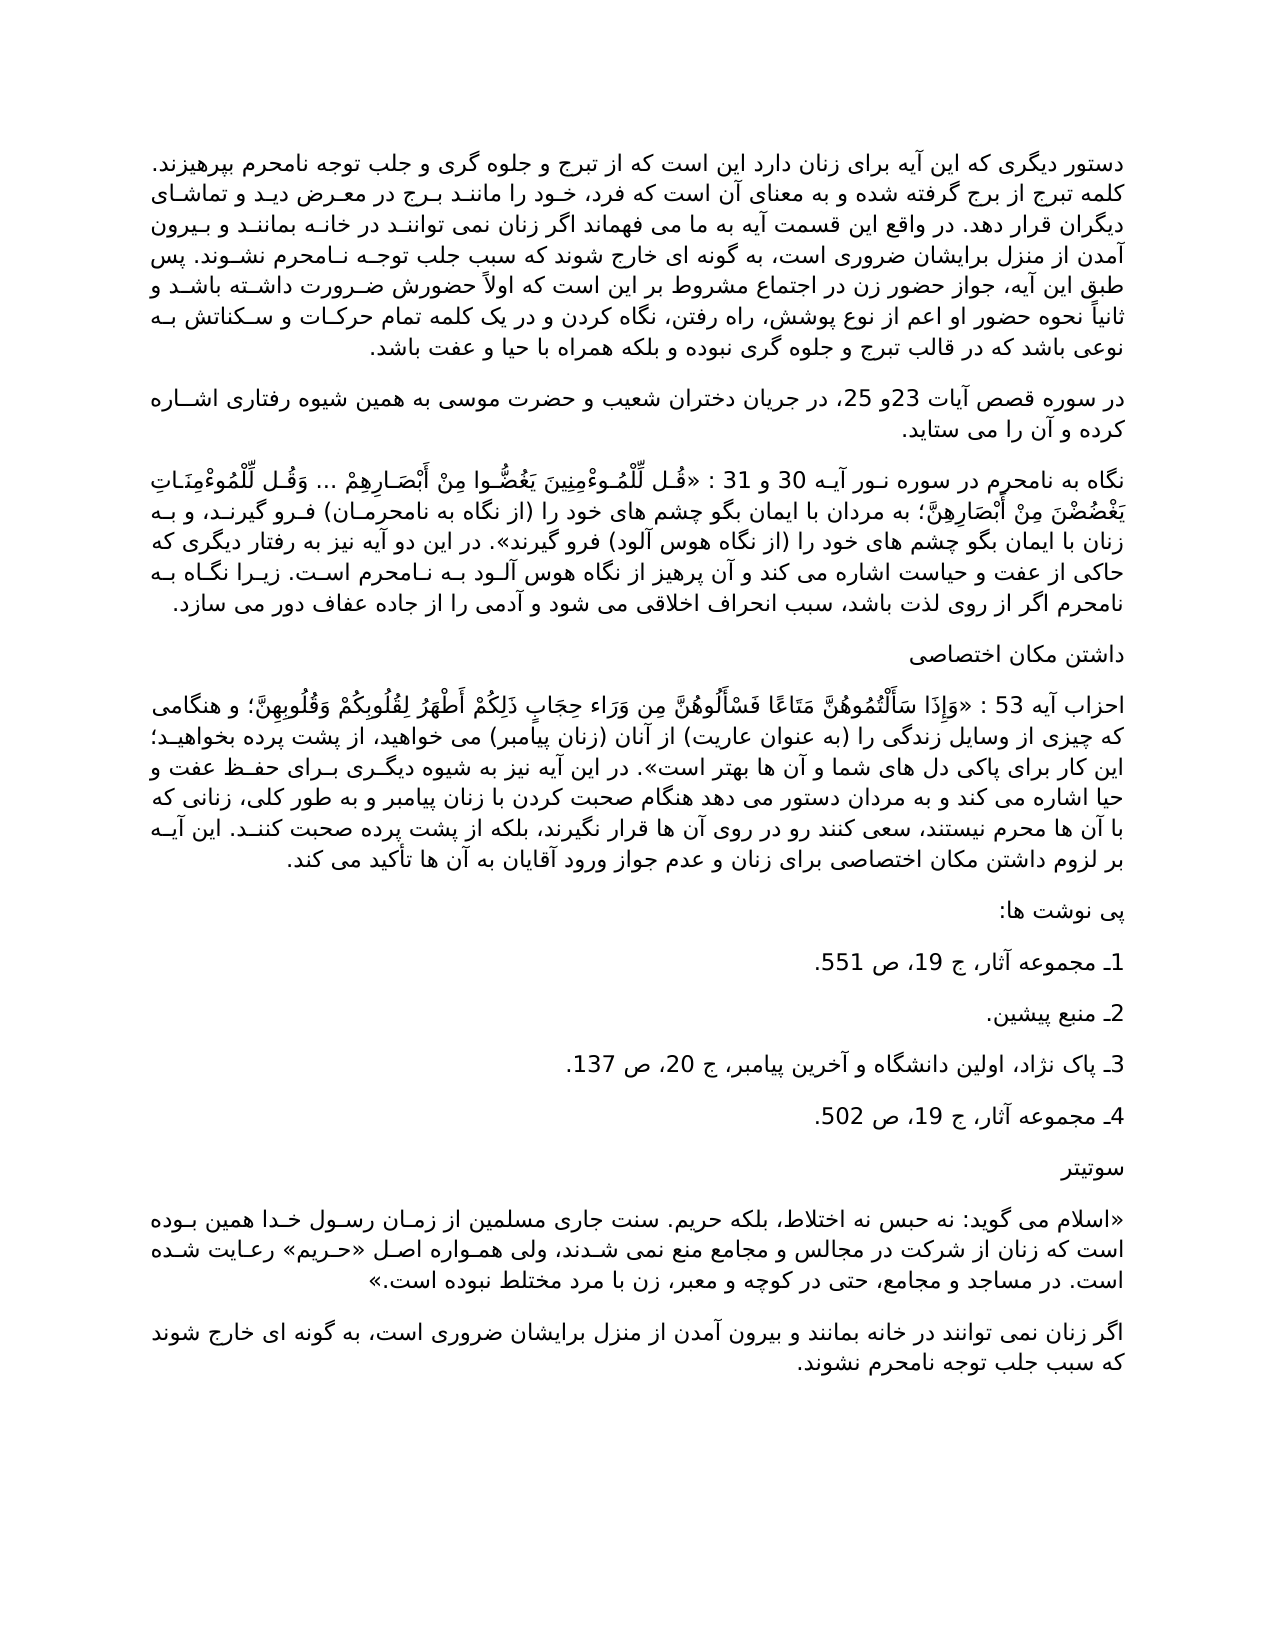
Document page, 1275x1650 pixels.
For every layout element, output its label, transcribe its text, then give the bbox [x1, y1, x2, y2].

text 1ـ مجموعه آثار، ج 19، ص 551. [150, 949, 1125, 975]
text دستور دیگری که این آیه برای زنان دارد این است که از تبرج و جلوه گری و جلب توجه نامحرم بپرهیزند. کلمه تبرج از برج گرفته شده و به معنای آن است که فرد، خود را مانند برج در معرض دید و تماشای دیگران قرار دهد. در واقع این قسمت آیه به ما می فهماند اگر زنان نمی توانند در خانه بمانند و بیرون آمدن از منزل برایشان ضروری است، به گونه ای خارج شوند که سبب جلب توجه نامحرم نشوند. پس طبق این آیه، جواز حضور زن در اجتماع مشروط بر این است که اولاً حضورش ضرورت داشته باشد و ثانیاً نحوه حضور او اعم از نوع پوشش، راه رفتن، نگاه کردن و در یک کلمه تمام حرکات و سکناتش به نوعی باشد که در قالب تبرج و جلوه گری نبوده و بلکه همراه با حیا و عفت باشد. [150, 150, 1125, 360]
text پی نوشت ها: [150, 897, 1125, 924]
text نگاه به نامحرم در سوره نور آیه 30 و 31 : «قُل لِّلْمُوءْمِنِینَ یَغُضُّوا مِنْ أَبْصَارِهِمْ ... وَقُل لِّلْمُوءْمِنَاتِ یَغْضُضْنَ مِنْ أَبْصَارِهِنَّ؛ به مردان با ایمان بگو چشم های خود را (از نگاه به نامحرمان) فرو گیرند، و به زنان با ایمان بگو چشم های خود را (از نگاه هوس آلود) فرو گیرند». در این دو آیه نیز به رفتار دیگری که حاکی از عفت و حیاست اشاره می کند و آن پرهیز از نگاه هوس آلود به نامحرم است. زیرا نگاه به نامحرم اگر از روی لذت باشد، سبب انحراف اخلاقی می شود و آدمی را از جاده عفاف دور می سازد. [150, 467, 1125, 616]
text 3ـ پاک نژاد، اولین دانشگاه و آخرین پیامبر، ج 20، ص 137. [150, 1052, 1125, 1078]
text 2ـ منبع پیشین. [150, 1000, 1125, 1027]
text در سوره قصص آیات 23و 25، در جریان دختران شعیب و حضرت موسی به همین شیوه رفتاری اشاره کرده و آن را می ستاید. [150, 385, 1125, 442]
text «اسلام می گوید: نه حبس نه اختلاط، بلکه حریم. سنت جاری مسلمین از زمان رسول خدا همین بوده است که زنان از شرکت در مجالس و مجامع منع نمی شدند، ولی همواره اصل «حریم» رعایت شده است. در مساجد و مجامع، حتی در کوچه و معبر، زن با مرد مختلط نبوده است.» [150, 1206, 1125, 1294]
text سوتیتر [150, 1154, 1125, 1181]
text 4ـ مجموعه آثار، ج 19، ص 502. [150, 1103, 1125, 1130]
text احزاب آیه 53 : «وَإِذَا سَأَلْتُمُوهُنَّ مَتَاعًا فَسْأَلُوهُنَّ مِن وَرَاء حِجَابٍ ذَلِکُمْ أَطْهَرُ لِقُلُوبِکُمْ وَقُلُوبِهِنَّ؛ و هنگامی که چیزی از وسایل زندگی را (به عنوان عاریت) از آنان (زنان پیامبر) می خواهید، از پشت پرده بخواهید؛ این کار برای پاکی دل های شما و آن ها بهتر است». در این آیه نیز به شیوه دیگری برای حفظ عفت و حیا اشاره می کند و به مردان دستور می دهد هنگام صحبت کردن با زنان پیامبر و به طور کلی، زنانی که با آن ها محرم نیستند، سعی کنند رو در روی آن ها قرار نگیرند، بلکه از پشت پرده صحبت کنند. این آیه بر لزوم داشتن مکان اختصاصی برای زنان و عدم جواز ورود آقایان به آن ها تأکید می کند. [150, 693, 1125, 872]
text داشتن مکان اختصاصی [150, 641, 1125, 668]
text اگر زنان نمی توانند در خانه بمانند و بیرون آمدن از منزل برایشان ضروری است، به گونه ای خارج شوند که سبب جلب توجه نامحرم نشوند. [150, 1319, 1125, 1376]
